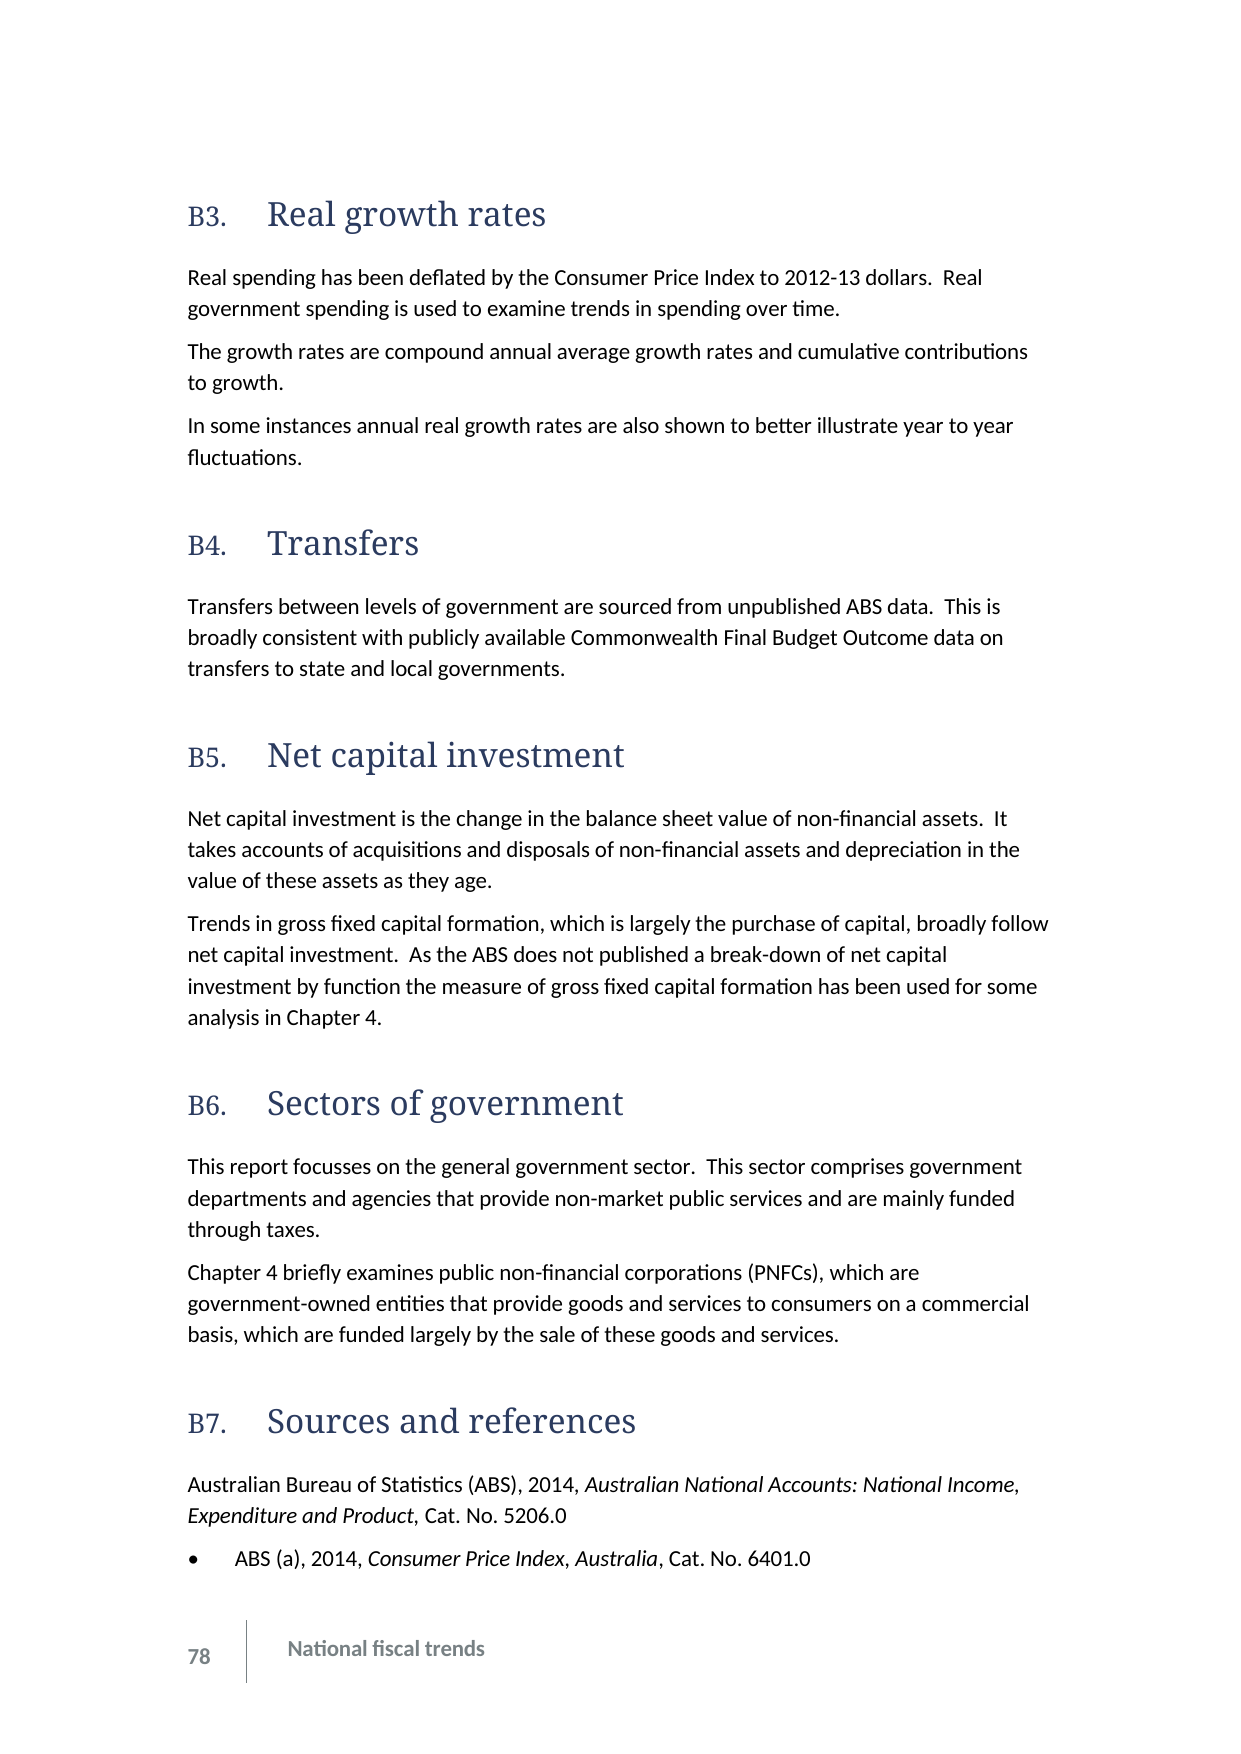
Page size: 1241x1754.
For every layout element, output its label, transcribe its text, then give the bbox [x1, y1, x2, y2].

subtitle Sectors of government [187, 1080, 1053, 1126]
list ABS (a), 2014, Consumer Price Index, Australia, Cat. No. 6401.0 [187, 1541, 1053, 1572]
text In some instances annual real growth rates are also shown to better illustrate year to year fluctuations. [187, 408, 1053, 471]
text Net capital investment is the change in the balance sheet value of non-financial assets. It takes accounts of acquisitions and disposals of non-financial assets and depreciation in the value of these assets as they age. [187, 801, 1053, 894]
subtitle Sources and references [187, 1397, 1053, 1443]
text Real spending has been deflated by the Consumer Price Index to 2012-13 dollars. Real government spending is used to examine trends in spending over time. [187, 260, 1053, 322]
text Australian Bureau of Statistics (ABS), 2014, Australian National Accounts: National Income, Expenditure and Product, Cat. No. 5206.0 [187, 1466, 1053, 1529]
text The growth rates are compound annual average growth rates and cumulative contributions to growth. [187, 334, 1053, 397]
text Transfers between levels of government are sourced from unpublished ABS data. This is broadly consistent with publicly available Commonwealth Final Budget Outcome data on transfers to state and local governments. [187, 589, 1053, 683]
text This report focusses on the general government sector. This sector comprises government departments and agencies that provide non-market public services and are mainly funded through taxes. [187, 1149, 1053, 1243]
subtitle Net capital investment [187, 732, 1053, 777]
subtitle Transfers [187, 520, 1053, 565]
subtitle Real growth rates [187, 191, 1053, 236]
text Trends in gross fixed capital formation, which is largely the purchase of capital, broadly follow net capital investment. As the ABS does not published a break-down of net capital investment by function the measure of gross fixed capital formation has been used for some analysis in Chapter 4. [187, 906, 1053, 1031]
text Chapter 4 briefly examines public non-financial corporations (PNFCs), which are government-owned entities that provide goods and services to consumers on a commercial basis, which are funded largely by the sale of these goods and services. [187, 1255, 1053, 1348]
